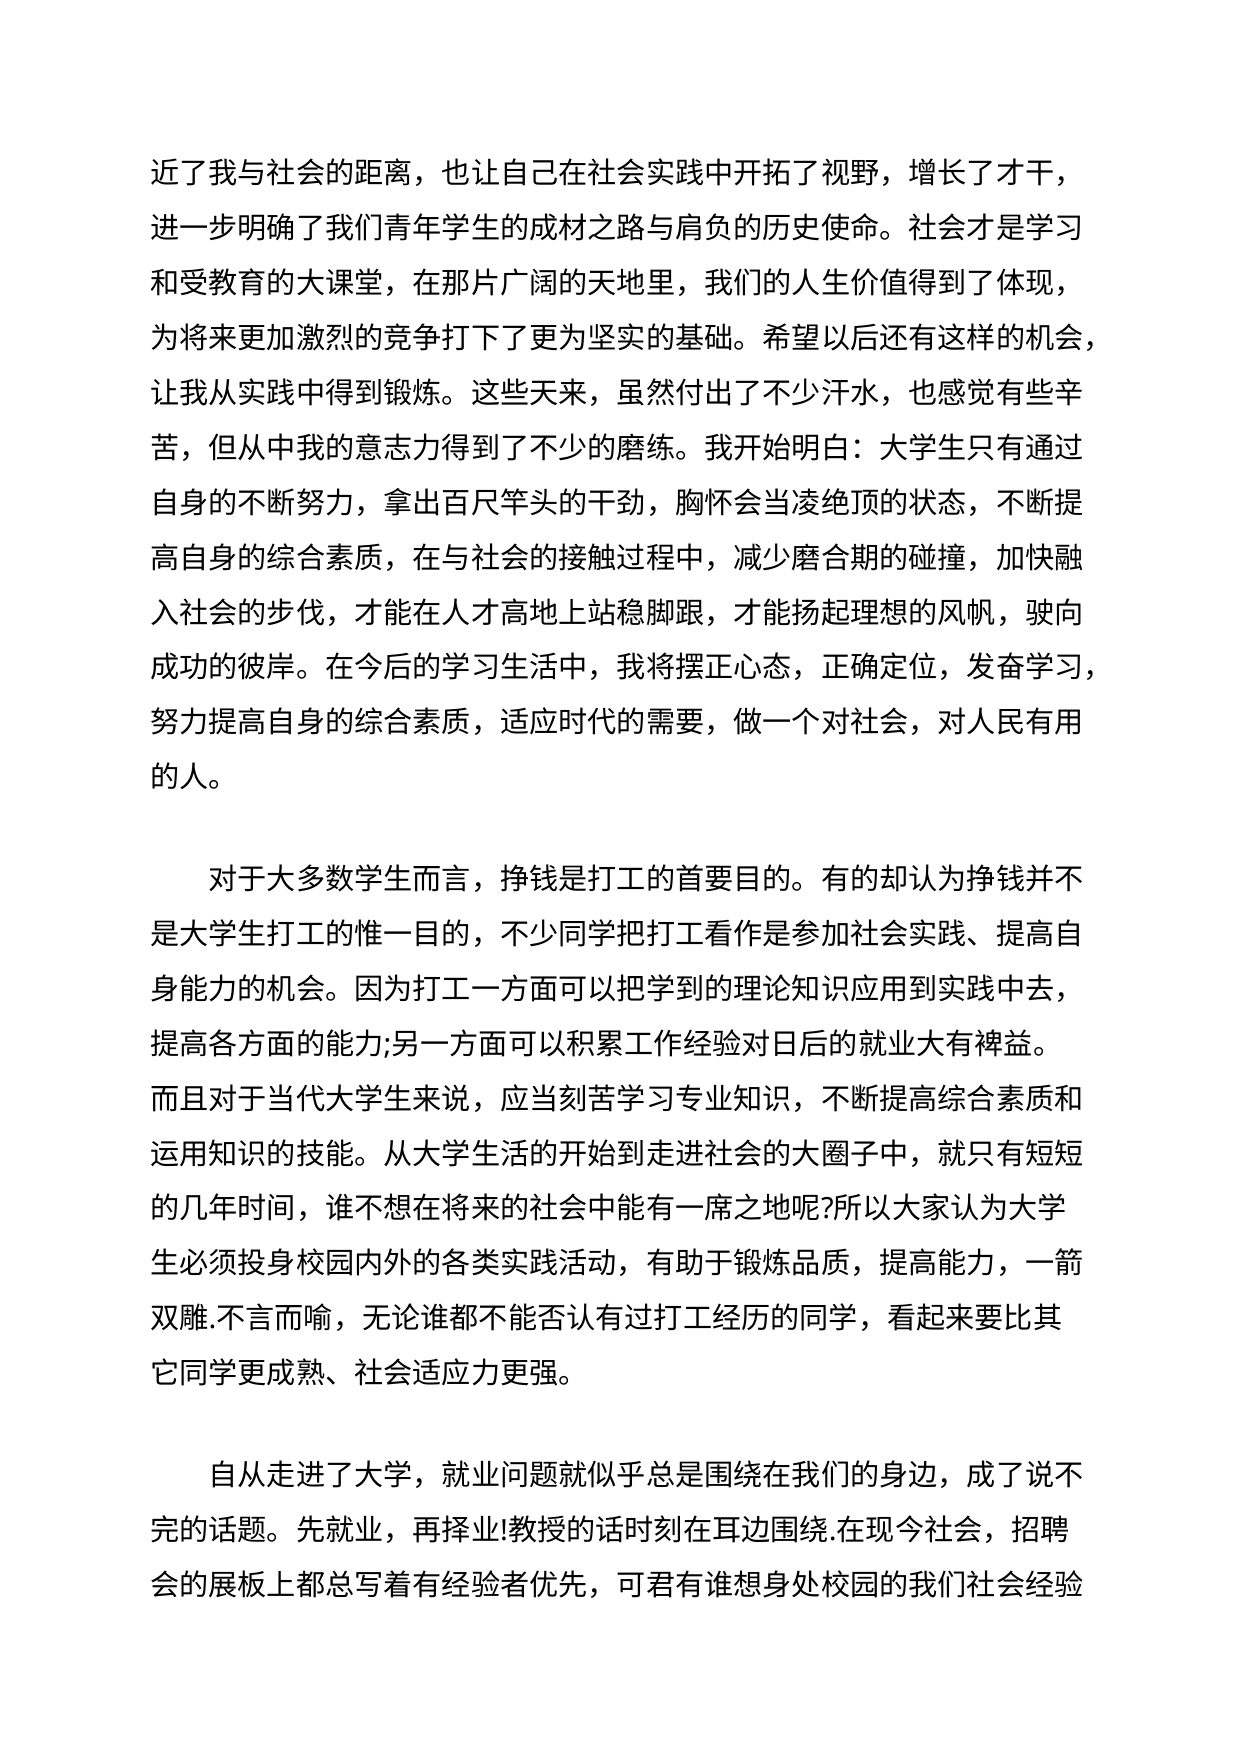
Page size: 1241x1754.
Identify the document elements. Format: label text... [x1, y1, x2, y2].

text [150, 1452, 1090, 1604]
text 对于大多数学生而言，挣钱是打工的首要目的。有的却认为挣钱并不是大学生打工的惟一目的，不少同学把打工看作是参加社会实践、提高自身能力的机会。因为打工一方面可以把学到的理论知识应用到实践中去，提高各方面的能力;另一方面可以积累工作经验对日后的就业大有裨益。而且对于当代大学生来说，应当刻苦学习专业知识，不断提高综合素质和运用知识的技能。从大学生活的开始到走进社会的大圈子中，就只有短短的几年时间，谁不想在将来的社会中能有一席之地呢?所以大家认为大学生必须投身校园内外的各类实践活动，有助于锻炼品质，提高能力，一箭双雕.不言而喻，无论谁都不能否认有过打工经历的同学，看起来要比其它同学更成熟、社会适应力更强。 [150, 856, 1090, 1392]
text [150, 150, 1090, 796]
